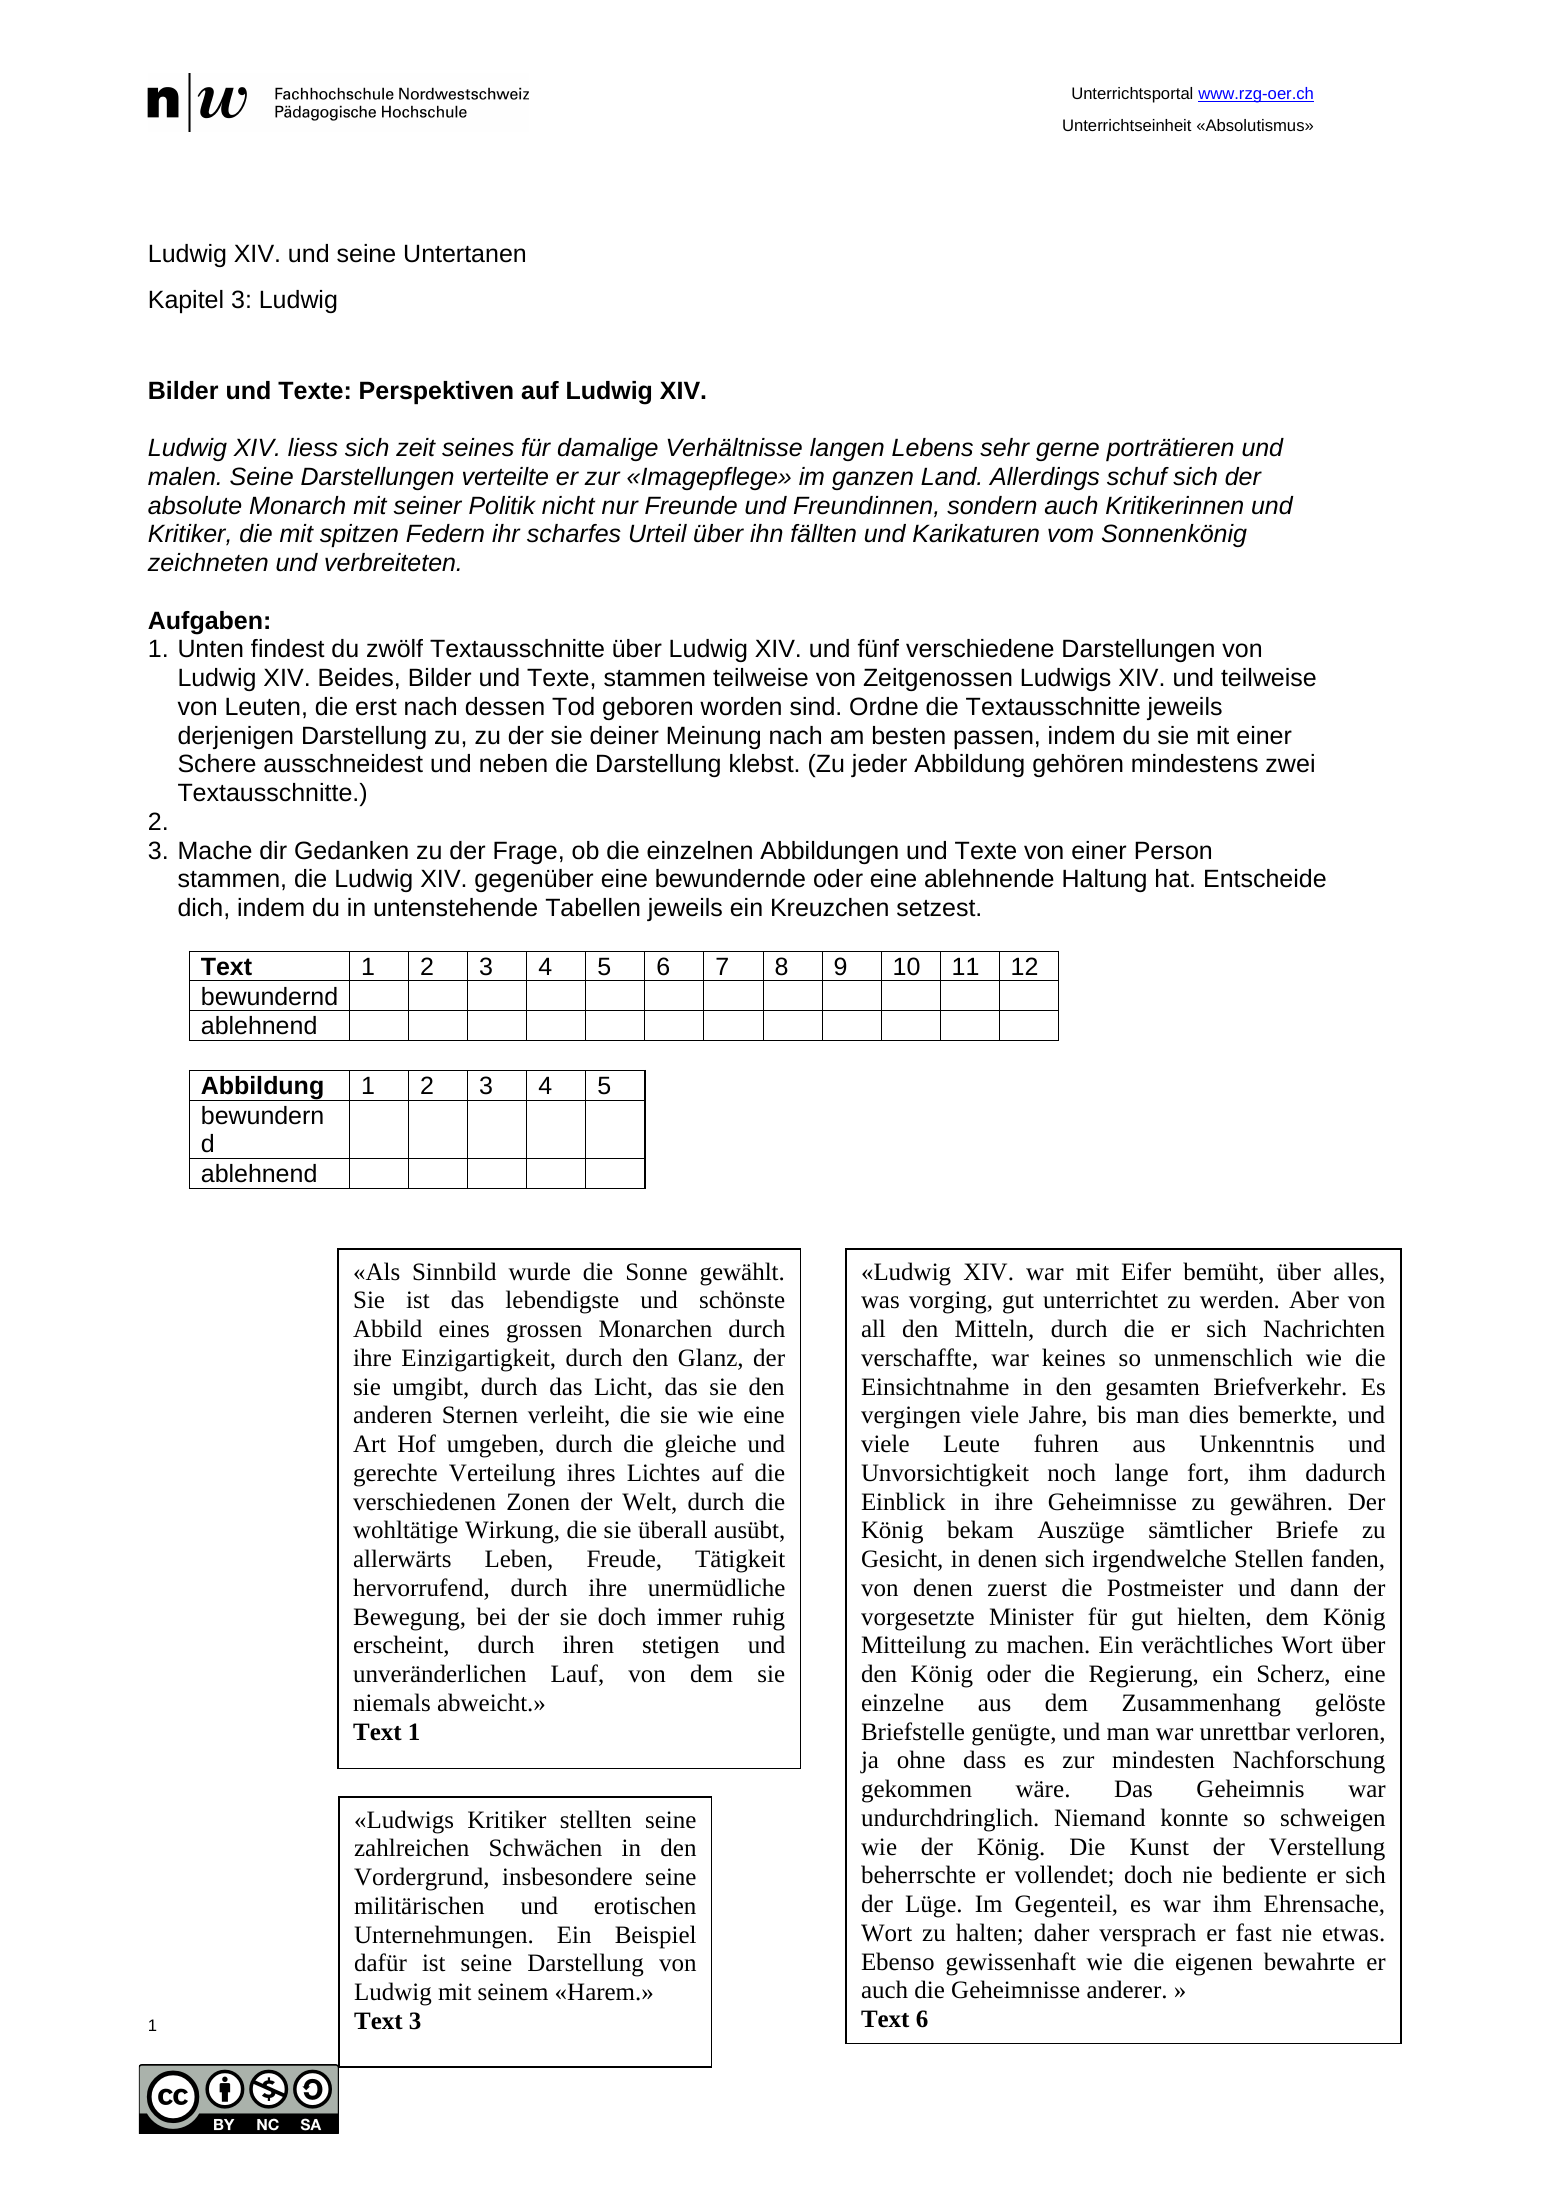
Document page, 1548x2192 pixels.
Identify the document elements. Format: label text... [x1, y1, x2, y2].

table_header 11 [941, 952, 999, 980]
table_cell [1000, 981, 1058, 1010]
table_cell [527, 1011, 585, 1040]
table_header 12 [1000, 952, 1058, 980]
table_cell ablehnend [190, 1011, 349, 1040]
table_cell [586, 1159, 644, 1188]
table_header 2 [409, 952, 467, 980]
table_header 3 [468, 1071, 526, 1099]
table_cell [409, 1159, 467, 1188]
table_cell [527, 1159, 585, 1188]
table_cell [704, 1011, 763, 1040]
table_cell [527, 981, 585, 1010]
table_cell ablehnend [190, 1159, 349, 1188]
table_header 8 [764, 952, 822, 980]
table_header 4 [527, 952, 585, 980]
table_header 2 [409, 1071, 467, 1099]
text Bilder und Texte: Perspektiven auf Ludwig XIV. [148, 376, 1329, 404]
list Unten findest du zwölf Textausschnitte über Ludwig XIV. und fünf verschiedene Darstellungen von Ludwig XIV. Beides, Bilder und Texte, stammen teilweise von Zeitgenossen Ludwigs XIV. und teilweise von Leuten, die erst nach dessen Tod geboren worden sind. Ordne die Textausschnitte jeweils derjenigen Darstellung zu, zu der sie deiner Meinung nach am besten passen, indem du sie mit einer Schere ausschneidest und neben die Darstellung klebst. (Zu jeder Abbildung gehören mindestens zwei Textausschnitte.) [148, 634, 1329, 807]
table_cell [645, 1011, 703, 1040]
table_cell [586, 981, 644, 1010]
table_cell [527, 1101, 585, 1158]
table_cell [941, 981, 999, 1010]
picture [138, 2064, 339, 2134]
text Ludwig XIV. liess sich zeit seines für damalige Verhältnisse langen Lebens sehr gerne porträtieren und malen. Seine Darstellungen verteilte er zur «Imagepflege» im ganzen Land. Allerdings schuf sich der absolute Monarch mit seiner Politik nicht nur Freunde und Freundinnen, sondern auch Kritikerinnen und Kritiker, die mit spitzen Federn ihr scharfes Urteil über ihn fällten und Karikaturen vom Sonnenkönig zeichneten und verbreiteten. [148, 433, 1329, 577]
table_cell [823, 981, 881, 1010]
table_cell [586, 1101, 644, 1158]
table_header 3 [468, 952, 526, 980]
text Kapitel 3: Ludwig [148, 284, 1257, 313]
table_header 1 [350, 952, 408, 980]
table_header 1 [350, 1071, 408, 1099]
table_cell [468, 1011, 526, 1040]
picture [147, 73, 529, 132]
table_cell [645, 981, 703, 1010]
table_header 10 [882, 952, 940, 980]
table_header 9 [823, 952, 881, 980]
table_cell [350, 1011, 408, 1040]
table_header Abbildung [190, 1071, 349, 1099]
table_cell [941, 1011, 999, 1040]
table_cell [704, 981, 763, 1010]
text Aufgaben: [148, 606, 1329, 634]
table_cell [409, 1101, 467, 1158]
table_header 6 [645, 952, 703, 980]
table_cell [468, 981, 526, 1010]
table_cell [1000, 1011, 1058, 1040]
table_cell [586, 1011, 644, 1040]
table_cell [350, 1101, 408, 1158]
table_cell [882, 1011, 940, 1040]
table_cell [882, 981, 940, 1010]
table_cell [350, 1159, 408, 1188]
table_cell [409, 981, 467, 1010]
table_header 4 [527, 1071, 585, 1099]
table_header Text [190, 952, 349, 980]
table_cell [409, 1011, 467, 1040]
list Mache dir Gedanken zu der Frage, ob die einzelnen Abbildungen und Texte von einer Person stammen, die Ludwig XIV. gegenüber eine bewundernde oder eine ablehnende Haltung hat. Entscheide dich, indem du in untenstehende Tabellen jeweils ein Kreuzchen setzest. [148, 836, 1329, 922]
table_cell [764, 1011, 822, 1040]
table_cell [764, 981, 822, 1010]
table_cell bewundernd [190, 1101, 349, 1158]
table_cell [350, 981, 408, 1010]
table_cell [823, 1011, 881, 1040]
table_cell bewundernd [190, 981, 349, 1010]
table_header 7 [704, 952, 763, 980]
table_header 5 [586, 952, 644, 980]
table_cell [468, 1101, 526, 1158]
table_cell [468, 1159, 526, 1188]
table_header 5 [586, 1071, 644, 1099]
text Ludwig XIV. und seine Untertanen [148, 239, 1257, 268]
